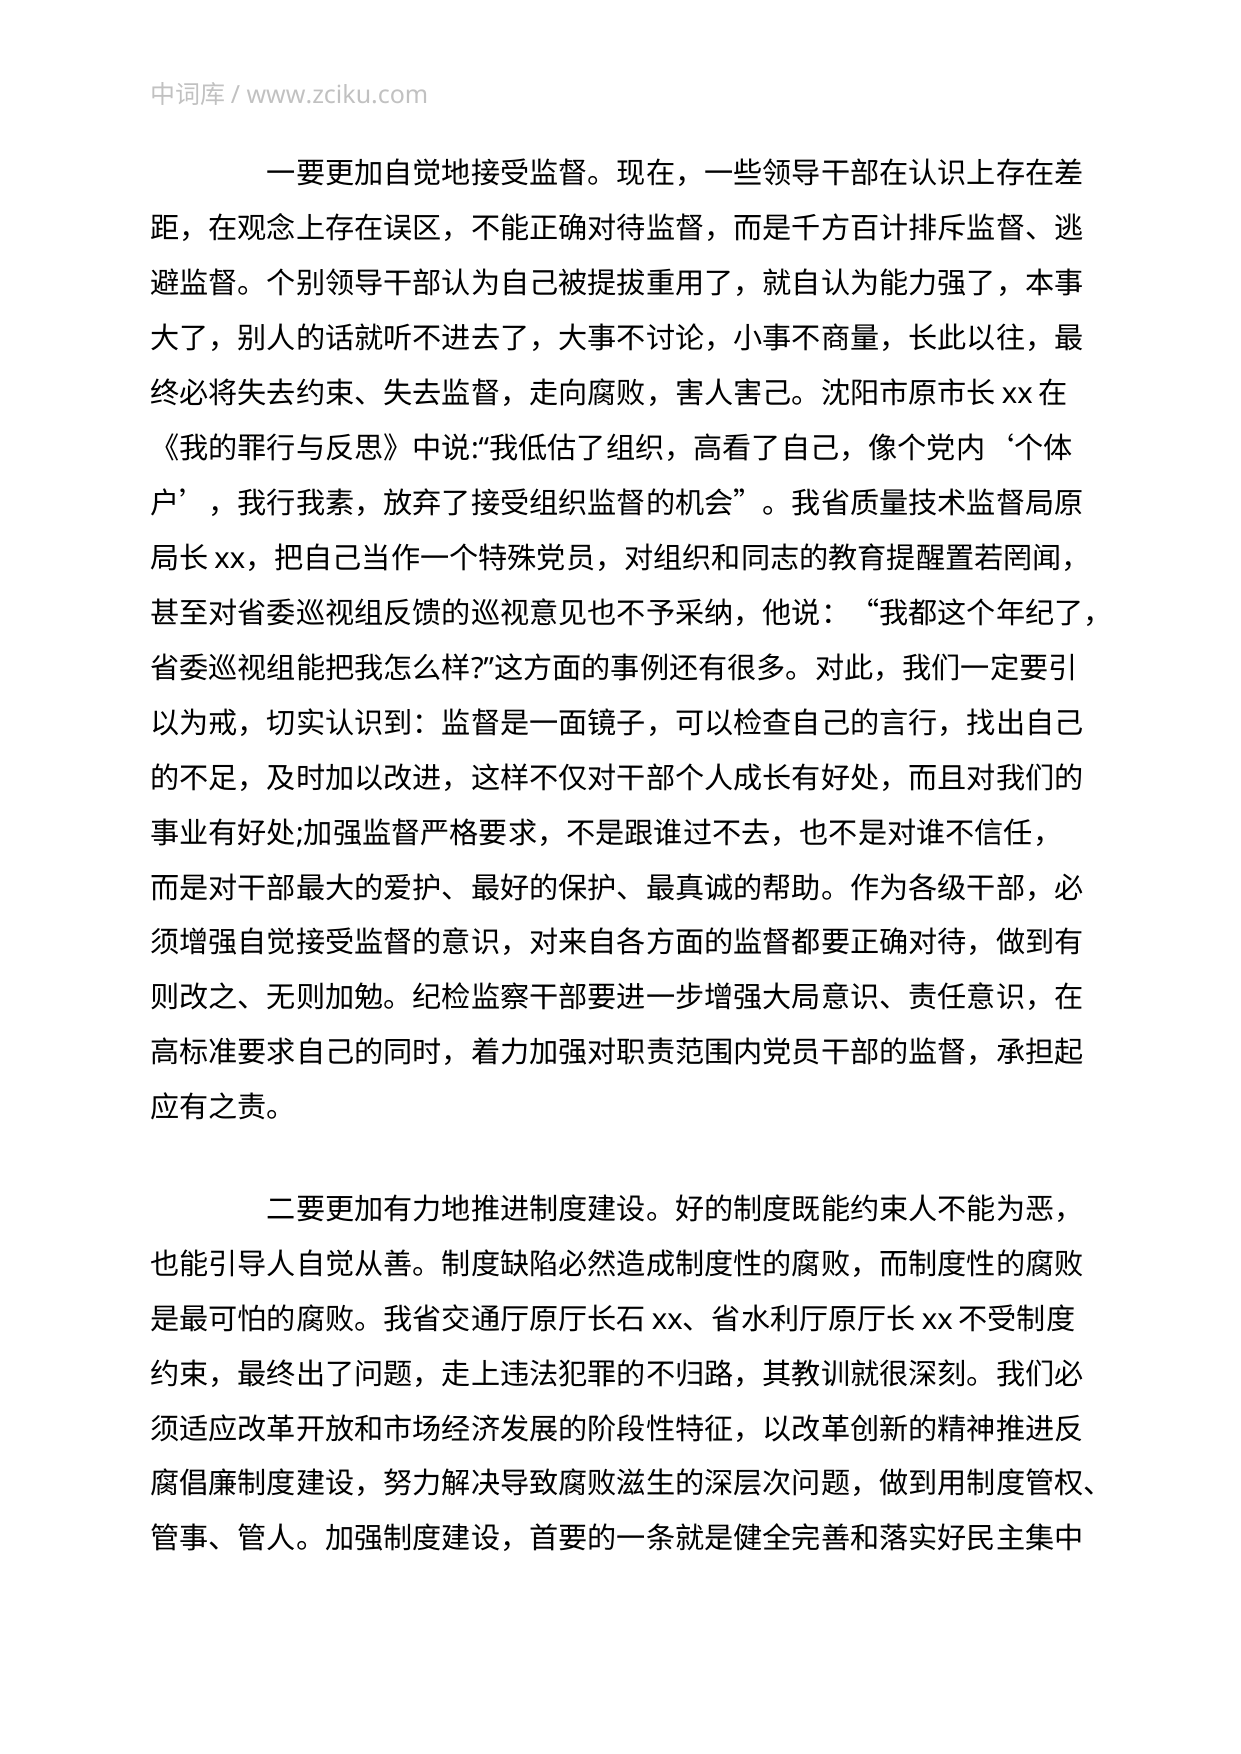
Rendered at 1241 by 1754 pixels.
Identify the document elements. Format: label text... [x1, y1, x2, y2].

text 一要更加自觉地接受监督。现在，一些领导干部在认识上存在差距，在观念上存在误区，不能正确对待监督，而是千方百计排斥监督、逃避监督。个别领导干部认为自己被提拔重用了，就自认为能力强了，本事大了，别人的话就听不进去了，大事不讨论，小事不商量，长此以往，最终必将失去约束、失去监督，走向腐败，害人害己。沈阳市原市长xx在《我的罪行与反思》中说:“我低估了组织，高看了自己，像个党内‘个体户’，我行我素，放弃了接受组织监督的机会”。我省质量技术监督局原局长xx，把自己当作一个特殊党员，对组织和同志的教育提醒置若罔闻，甚至对省委巡视组反馈的巡视意见也不予采纳，他说：“我都这个年纪了，省委巡视组能把我怎么样?”这方面的事例还有很多。对此，我们一定要引以为戒，切实认识到：监督是一面镜子，可以检查自己的言行，找出自己的不足，及时加以改进，这样不仅对干部个人成长有好处，而且对我们的事业有好处;加强监督严格要求，不是跟谁过不去，也不是对谁不信任，而是对干部最大的爱护、最好的保护、最真诚的帮助。作为各级干部，必须增强自觉接受监督的意识，对来自各方面的监督都要正确对待，做到有则改之、无则加勉。纪检监察干部要进一步增强大局意识、责任意识，在高标准要求自己的同时，着力加强对职责范围内党员干部的监督，承担起应有之责。 [150, 150, 1090, 1126]
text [150, 1186, 1090, 1557]
